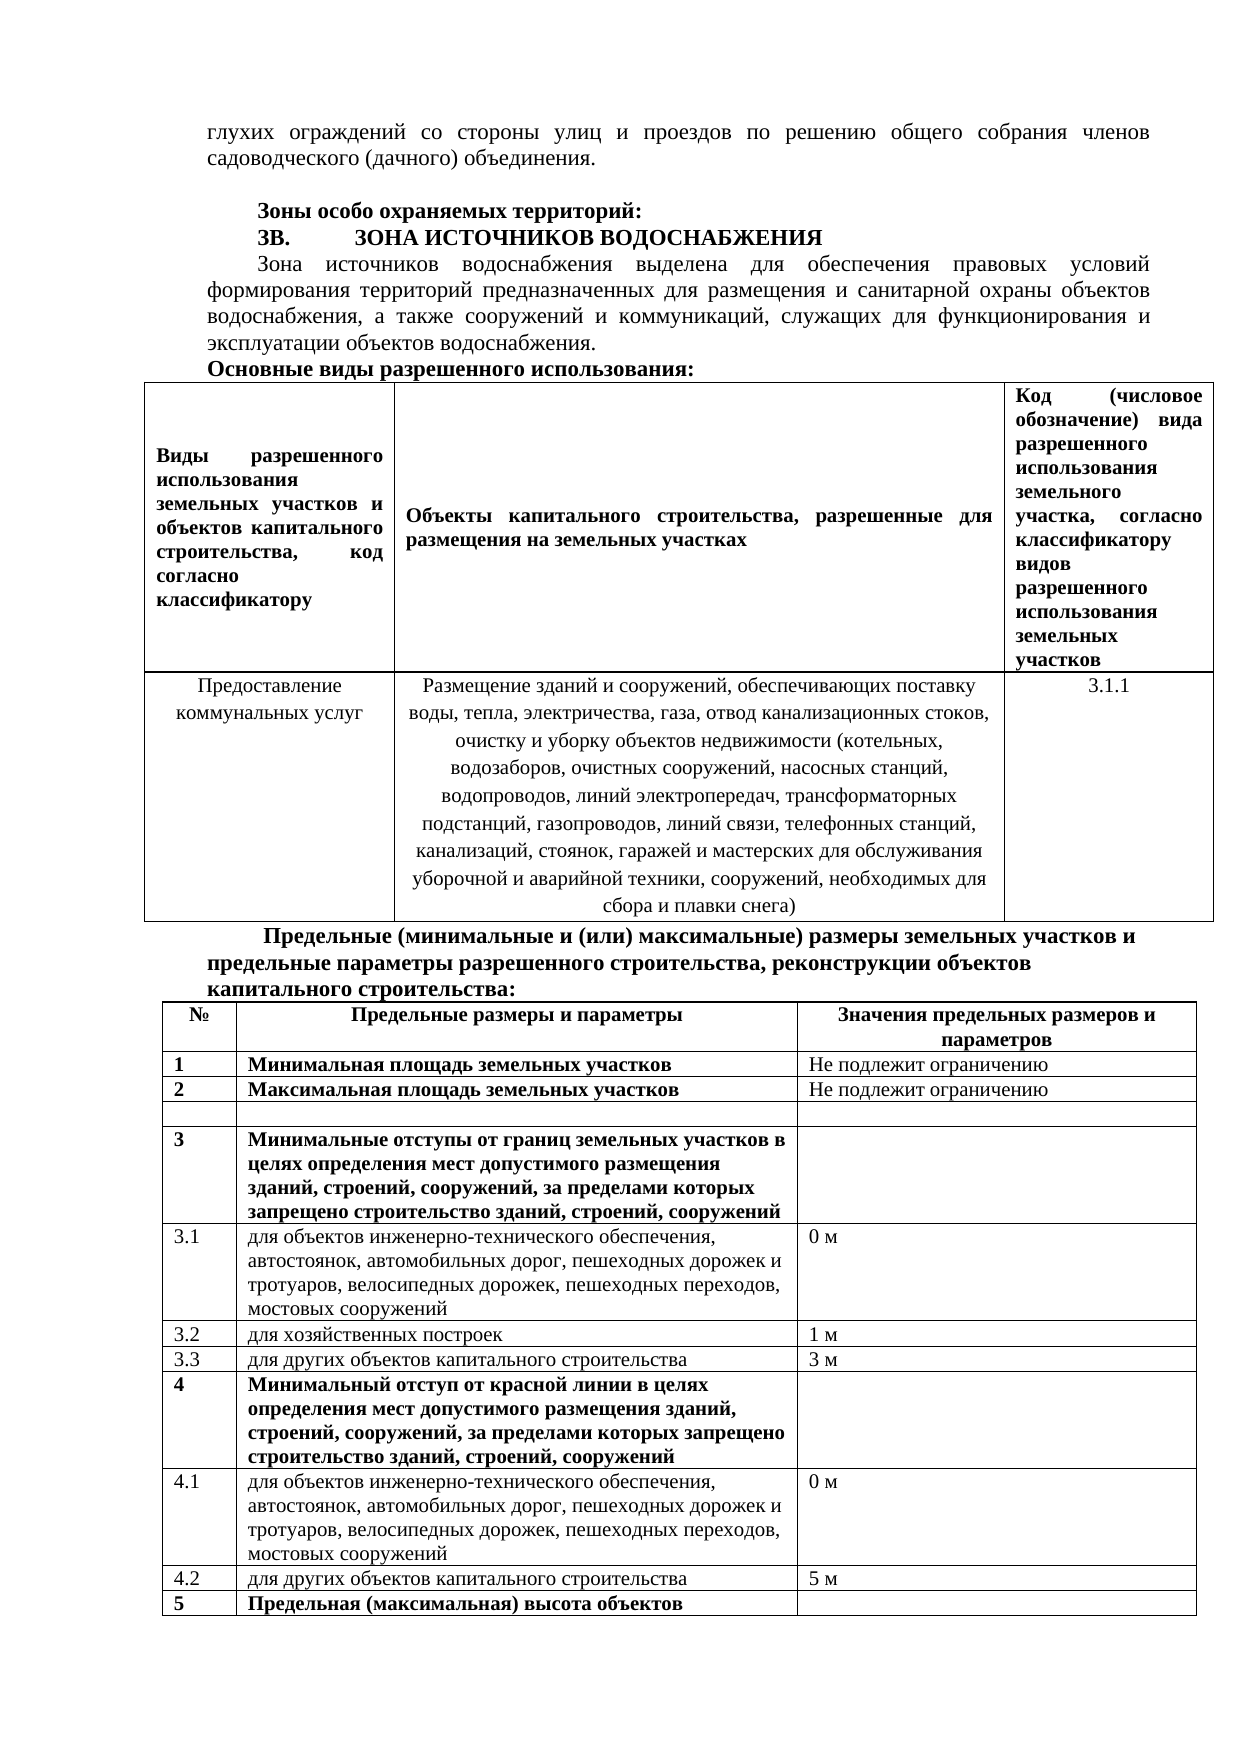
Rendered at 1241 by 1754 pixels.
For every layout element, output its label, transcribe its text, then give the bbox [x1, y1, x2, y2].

table_cell 3.3 [163, 1347, 236, 1371]
table_cell Минимальный отступ от красной линии в целях определения мест допустимого размещения зданий, строений, сооружений, за пределами которых запрещено строительство зданий, строений, сооружений [237, 1372, 797, 1468]
table_cell [163, 1102, 236, 1126]
table_header Значения предельных размеров и параметров [798, 1003, 1196, 1051]
table_cell [798, 1469, 1196, 1565]
table_cell [798, 1127, 1196, 1223]
table_cell [798, 1372, 1196, 1468]
text ЗВ. ЗОНА ИСТОЧНИКОВ ВОДОСНАБЖЕНИЯ [207, 223, 1152, 250]
table_cell 4 [163, 1372, 236, 1468]
table_cell Максимальная площадь земельных участков [237, 1077, 797, 1101]
table_cell для хозяйственных построек [237, 1321, 797, 1346]
table_cell для других объектов капитального строительства [237, 1347, 797, 1371]
table_cell [798, 1224, 1196, 1320]
table_header Виды разрешенного использования земельных участков и объектов капитального строительства, код согласно классификатору [145, 383, 394, 671]
text Зона источников водоснабжения выделена для обеспечения правовых условий формирования территорий предназначенных для размещения и санитарной охраны объектов водоснабжения, а также сооружений и коммуникаций, служащих для функционирования и эксплуатации объектов водоснабжения. [207, 250, 1152, 355]
table_header Код (числовое обозначение) вида разрешенного использования земельного участка, согласно классификатору видов разрешенного использования земельных участков [1005, 383, 1213, 671]
table_cell Размещение зданий и сооружений, обеспечивающих поставку воды, тепла, электричества, газа, отвод канализационных стоков, очистку и уборку объектов недвижимости (котельных, водозаборов, очистных сооружений, насосных станций, водопроводов, линий электропередач, трансформаторных подстанций, газопроводов, линий связи, телефонных станций, канализаций, стоянок, гаражей и мастерских для обслуживания уборочной и аварийной техники, сооружений, необходимых для сбора и плавки снега) [395, 673, 1004, 921]
table_cell для объектов инженерно-технического обеспечения, автостоянок, автомобильных дорог, пешеходных дорожек и тротуаров, велосипедных дорожек, пешеходных переходов, мостовых сооружений [237, 1224, 797, 1320]
table_cell 3.1 [163, 1224, 236, 1320]
table_cell [237, 1102, 797, 1126]
table_cell [798, 1102, 1196, 1126]
table_header № [163, 1003, 236, 1051]
table_cell Не подлежит ограничению [798, 1052, 1196, 1076]
table_cell 3.2 [163, 1321, 236, 1346]
table_header Предельные размеры и параметры [237, 1003, 797, 1051]
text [207, 118, 1152, 171]
table_cell [798, 1566, 1196, 1590]
table_cell 4.2 [163, 1566, 236, 1590]
table_cell Не подлежит ограничению [798, 1077, 1196, 1101]
table_cell 5 [163, 1591, 236, 1615]
table_cell для других объектов капитального строительства [237, 1566, 797, 1590]
table_cell 1 [163, 1052, 236, 1076]
table_cell Предоставление коммунальных услуг [145, 673, 394, 921]
table_cell [798, 1591, 1196, 1615]
text Зоны особо охраняемых территорий: [207, 197, 1152, 223]
table_cell 4.1 [163, 1469, 236, 1565]
text Основные виды разрешенного использования: [207, 355, 1152, 382]
table_cell 3.1.1 [1005, 673, 1213, 921]
text Предельные (минимальные и (или) максимальные) размеры земельных участков и предельные параметры разрешенного строительства, реконструкции объектов капитального строительства: [207, 922, 1152, 1001]
table_cell Минимальные отступы от границ земельных участков в целях определения мест допустимого размещения зданий, строений, сооружений, за пределами которых запрещено строительство зданий, строений, сооружений [237, 1127, 797, 1223]
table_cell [237, 1591, 797, 1615]
table_cell Минимальная площадь земельных участков [237, 1052, 797, 1076]
table_cell [798, 1347, 1196, 1371]
table_cell [798, 1321, 1196, 1346]
table_cell для объектов инженерно-технического обеспечения, автостоянок, автомобильных дорог, пешеходных дорожек и тротуаров, велосипедных дорожек, пешеходных переходов, мостовых сооружений [237, 1469, 797, 1565]
table_cell 2 [163, 1077, 236, 1101]
table_header Объекты капитального строительства, разрешенные для размещения на земельных участках [395, 383, 1004, 671]
table_cell 3 [163, 1127, 236, 1223]
